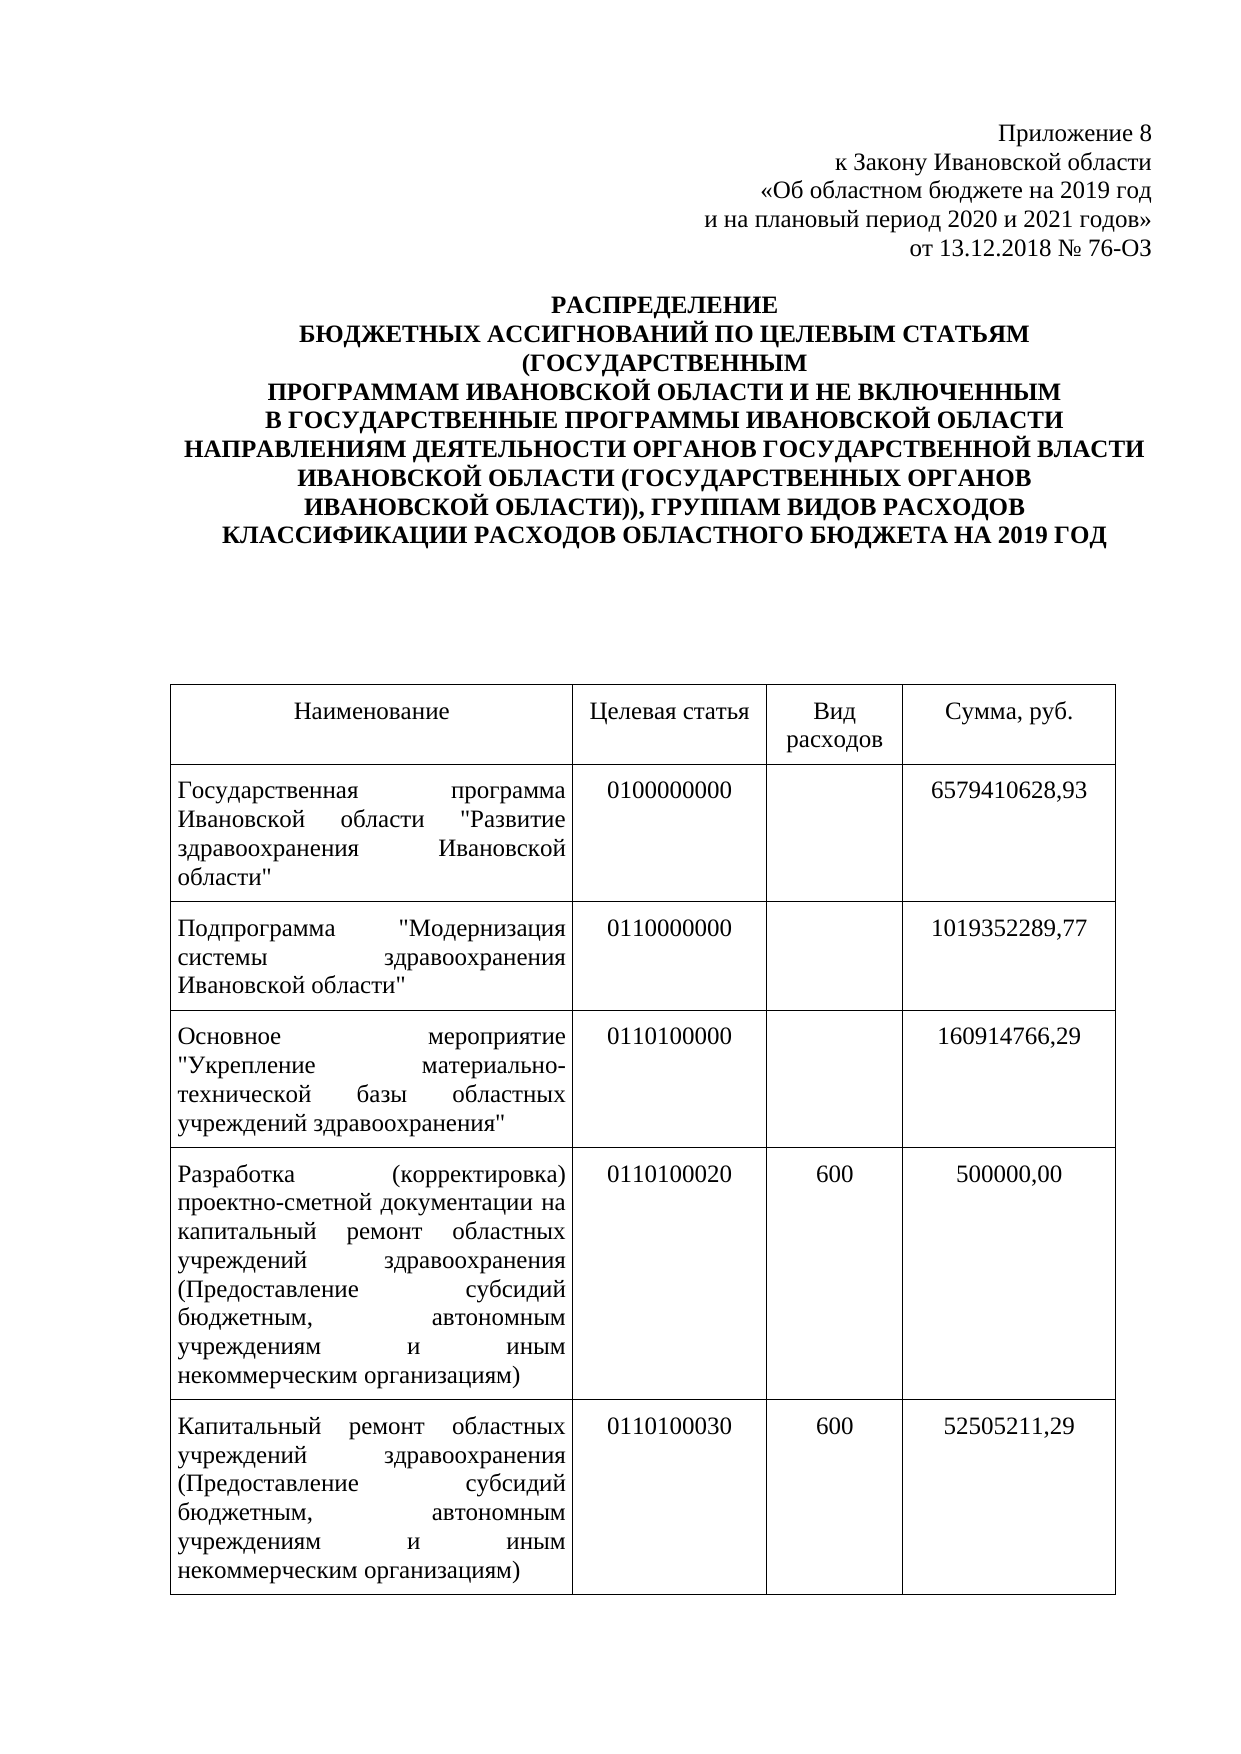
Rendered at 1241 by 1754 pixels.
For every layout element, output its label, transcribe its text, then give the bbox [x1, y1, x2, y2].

table_cell 500000,00 [903, 1148, 1115, 1399]
table_cell Капитальный ремонт областных учреждений здравоохранения (Предоставление субсидий бюджетным, автономным учреждениям и иным некоммерческим организациям) [171, 1400, 572, 1594]
table_cell Государственная программа Ивановской области "Развитие здравоохранения Ивановской области" [171, 765, 572, 901]
title РАСПРЕДЕЛЕНИЕ [177, 291, 1152, 319]
table_header Вид расходов [767, 685, 902, 764]
table_header Сумма, руб. [903, 685, 1115, 764]
title КЛАССИФИКАЦИИ РАСХОДОВ ОБЛАСТНОГО БЮДЖЕТА НА 2019 ГОД [177, 521, 1152, 549]
table_cell Основное мероприятие "Укрепление материально-технической базы областных учреждений здравоохранения" [171, 1011, 572, 1147]
table_cell 0100000000 [573, 765, 766, 901]
text «Об областном бюджете на 2019 год [177, 176, 1152, 204]
table_cell 1019352289,77 [903, 902, 1115, 1010]
table_cell [767, 1011, 902, 1147]
table_cell 0110100030 [573, 1400, 766, 1594]
text Приложение 8 [177, 118, 1152, 147]
table_header Целевая статья [573, 685, 766, 764]
table_cell 600 [767, 1400, 902, 1594]
table_cell 160914766,29 [903, 1011, 1115, 1147]
title ИВАНОВСКОЙ ОБЛАСТИ (ГОСУДАРСТВЕННЫХ ОРГАНОВ [177, 463, 1152, 492]
table_cell 0110100000 [573, 1011, 766, 1147]
table_cell Разработка (корректировка) проектно-сметной документации на капитальный ремонт областных учреждений здравоохранения (Предоставление субсидий бюджетным, автономным учреждениям и иным некоммерческим организациям) [171, 1148, 572, 1399]
title НАПРАВЛЕНИЯМ ДЕЯТЕЛЬНОСТИ ОРГАНОВ ГОСУДАРСТВЕННОЙ ВЛАСТИ [177, 434, 1152, 463]
text от 13.12.2018 № 76-ОЗ [177, 233, 1152, 262]
table_cell 0110000000 [573, 902, 766, 1010]
text и на плановый период 2020 и 2021 годов» [177, 204, 1152, 233]
table_cell 6579410628,93 [903, 765, 1115, 901]
table_cell 52505211,29 [903, 1400, 1115, 1594]
table_cell 0110100020 [573, 1148, 766, 1399]
title ПРОГРАММАМ ИВАНОВСКОЙ ОБЛАСТИ И НЕ ВКЛЮЧЕННЫМ [177, 377, 1152, 406]
table_header Наименование [171, 685, 572, 764]
text к Закону Ивановской области [177, 147, 1152, 176]
table_cell [767, 765, 902, 901]
title БЮДЖЕТНЫХ АССИГНОВАНИЙ ПО ЦЕЛЕВЫМ СТАТЬЯМ (ГОСУДАРСТВЕННЫМ [177, 319, 1152, 377]
title В ГОСУДАРСТВЕННЫЕ ПРОГРАММЫ ИВАНОВСКОЙ ОБЛАСТИ [177, 406, 1152, 434]
title ИВАНОВСКОЙ ОБЛАСТИ)), ГРУППАМ ВИДОВ РАСХОДОВ [177, 492, 1152, 521]
table_cell Подпрограмма "Модернизация системы здравоохранения Ивановской области" [171, 902, 572, 1010]
table_cell [767, 902, 902, 1010]
table_cell 600 [767, 1148, 902, 1399]
